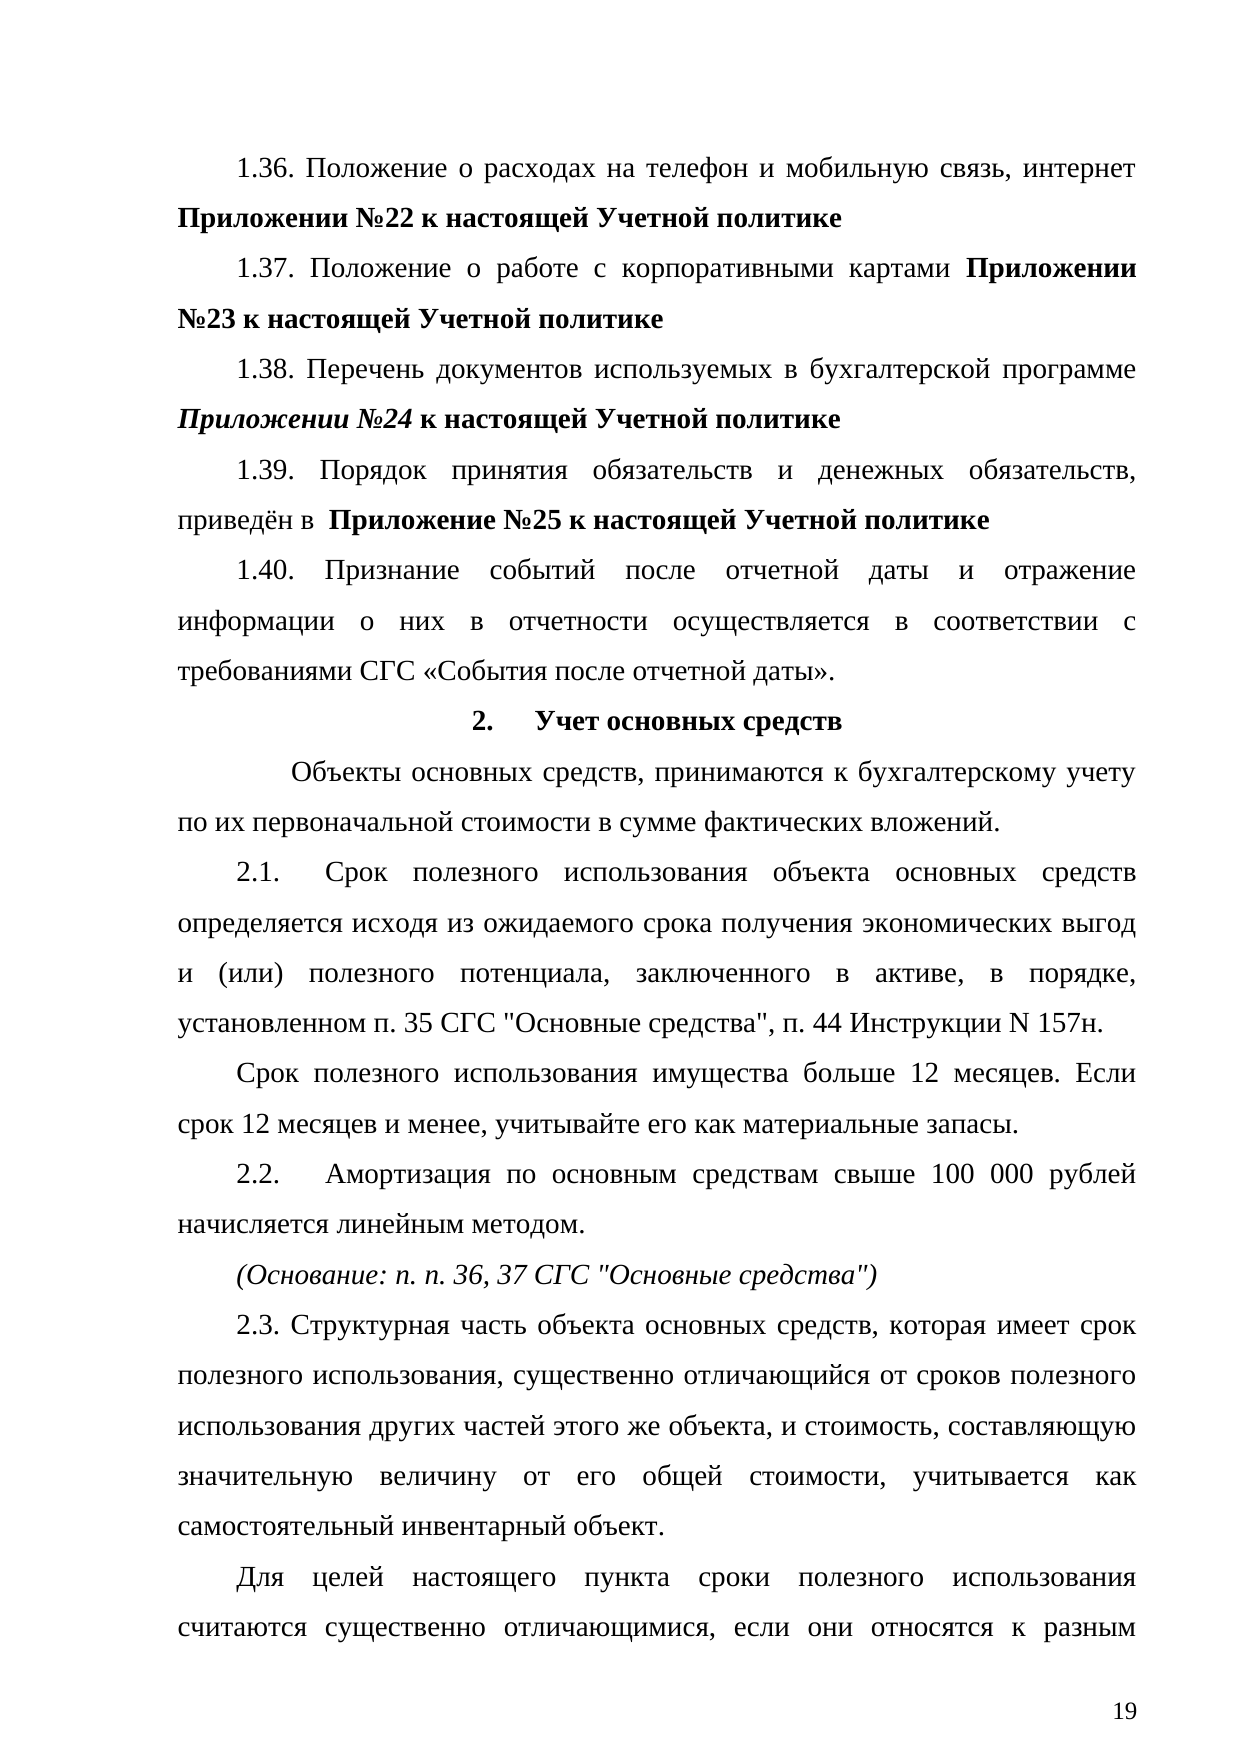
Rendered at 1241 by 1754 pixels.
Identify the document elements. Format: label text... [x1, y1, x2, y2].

list Учет основных средств [177, 703, 1137, 737]
text 1.38. Перечень документов используемых в бухгалтерской программе Приложении №24 к настоящей Учетной политике [177, 351, 1137, 435]
text 1.39. Порядок принятия обязательств и денежных обязательств, приведён в Приложение №25 к настоящей Учетной политике [177, 452, 1137, 536]
text Объекты основных средств, принимаются к бухгалтерскому учету по их первоначальной стоимости в сумме фактических вложений. [177, 754, 1137, 838]
text 2.3. Структурная часть объекта основных средств, которая имеет срок полезного использования, существенно отличающийся от сроков полезного использования других частей этого же объекта, и стоимость, составляющую значительную величину от его общей стоимости, учитывается как самостоятельный инвентарный объект. [177, 1307, 1137, 1542]
text 1.37. Положение о работе с корпоративными картами Приложении №23 к настоящей Учетной политике [177, 251, 1137, 334]
text 1.40. Признание событий после отчетной даты и отражение информации о них в отчетности осуществляется в соответствии с требованиями СГС «События после отчетной даты». [177, 552, 1137, 687]
text 1.36. Положение о расходах на телефон и мобильную связь, интернет Приложении №22 к настоящей Учетной политике [177, 150, 1137, 234]
text (Основание: п. п. 36, 37 СГС "Основные средства") [177, 1257, 1137, 1290]
list Амортизация по основным средствам свыше 100 000 рублей начисляется линейным методом. [177, 1156, 1137, 1240]
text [177, 1559, 1137, 1643]
list Срок полезного использования объекта основных средств определяется исходя из ожидаемого срока получения экономических выгод и (или) полезного потенциала, заключенного в активе, в порядке, установленном п. 35 СГС "Основные средства", п. 44 Инструкции N 157н. [177, 854, 1137, 1039]
text Срок полезного использования имущества больше 12 месяцев. Если срок 12 месяцев и менее, учитывайте его как материальные запасы. [177, 1056, 1137, 1139]
